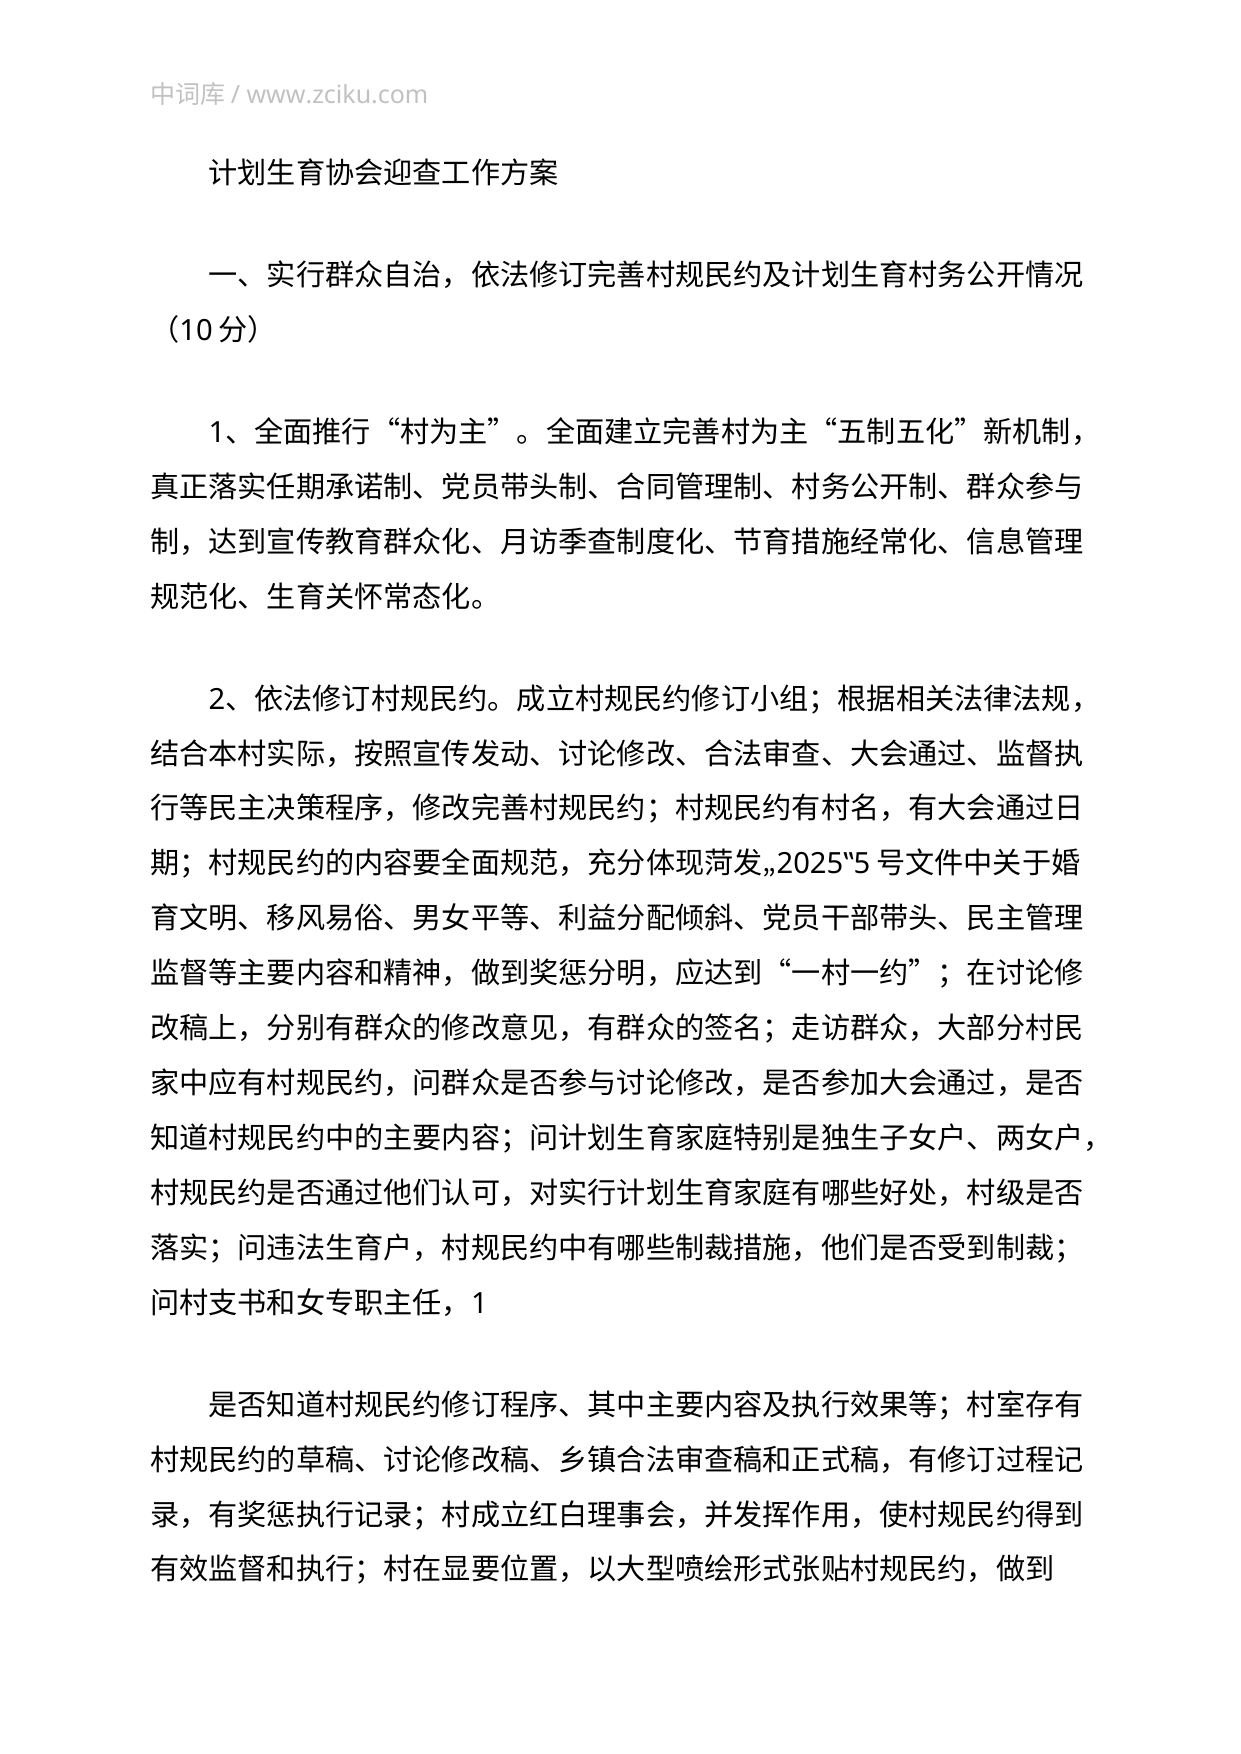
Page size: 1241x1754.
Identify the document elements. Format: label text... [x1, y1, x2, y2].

text 2、依法修订村规民约。成立村规民约修订小组；根据相关法律法规，结合本村实际，按照宣传发动、讨论修改、合法审查、大会通过、监督执行等民主决策程序，修改完善村规民约；村规民约有村名，有大会通过日期；村规民约的内容要全面规范，充分体现菏发„2025‟5号文件中关于婚育文明、移风易俗、男女平等、利益分配倾斜、党员干部带头、民主管理监督等主要内容和精神，做到奖惩分明，应达到“一村一约”；在讨论修改稿上，分别有群众的修改意见，有群众的签名；走访群众，大部分村民家中应有村规民约，问群众是否参与讨论修改，是否参加大会通过，是否知道村规民约中的主要内容；问计划生育家庭特别是独生子女户、两女户，村规民约是否通过他们认可，对实行计划生育家庭有哪些好处，村级是否落实；问违法生育户，村规民约中有哪些制裁措施，他们是否受到制裁；问村支书和女专职主任，1 [150, 675, 1090, 1322]
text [150, 1381, 1090, 1588]
text 1、全面推行“村为主”。全面建立完善村为主“五制五化”新机制，真正落实任期承诺制、党员带头制、合同管理制、村务公开制、群众参与制，达到宣传教育群众化、月访季查制度化、节育措施经常化、信息管理规范化、生育关怀常态化。 [150, 409, 1090, 616]
text 计划生育协会迎查工作方案 [150, 150, 1090, 192]
text 一、实行群众自治，依法修订完善村规民约及计划生育村务公开情况（10分） [150, 252, 1090, 349]
